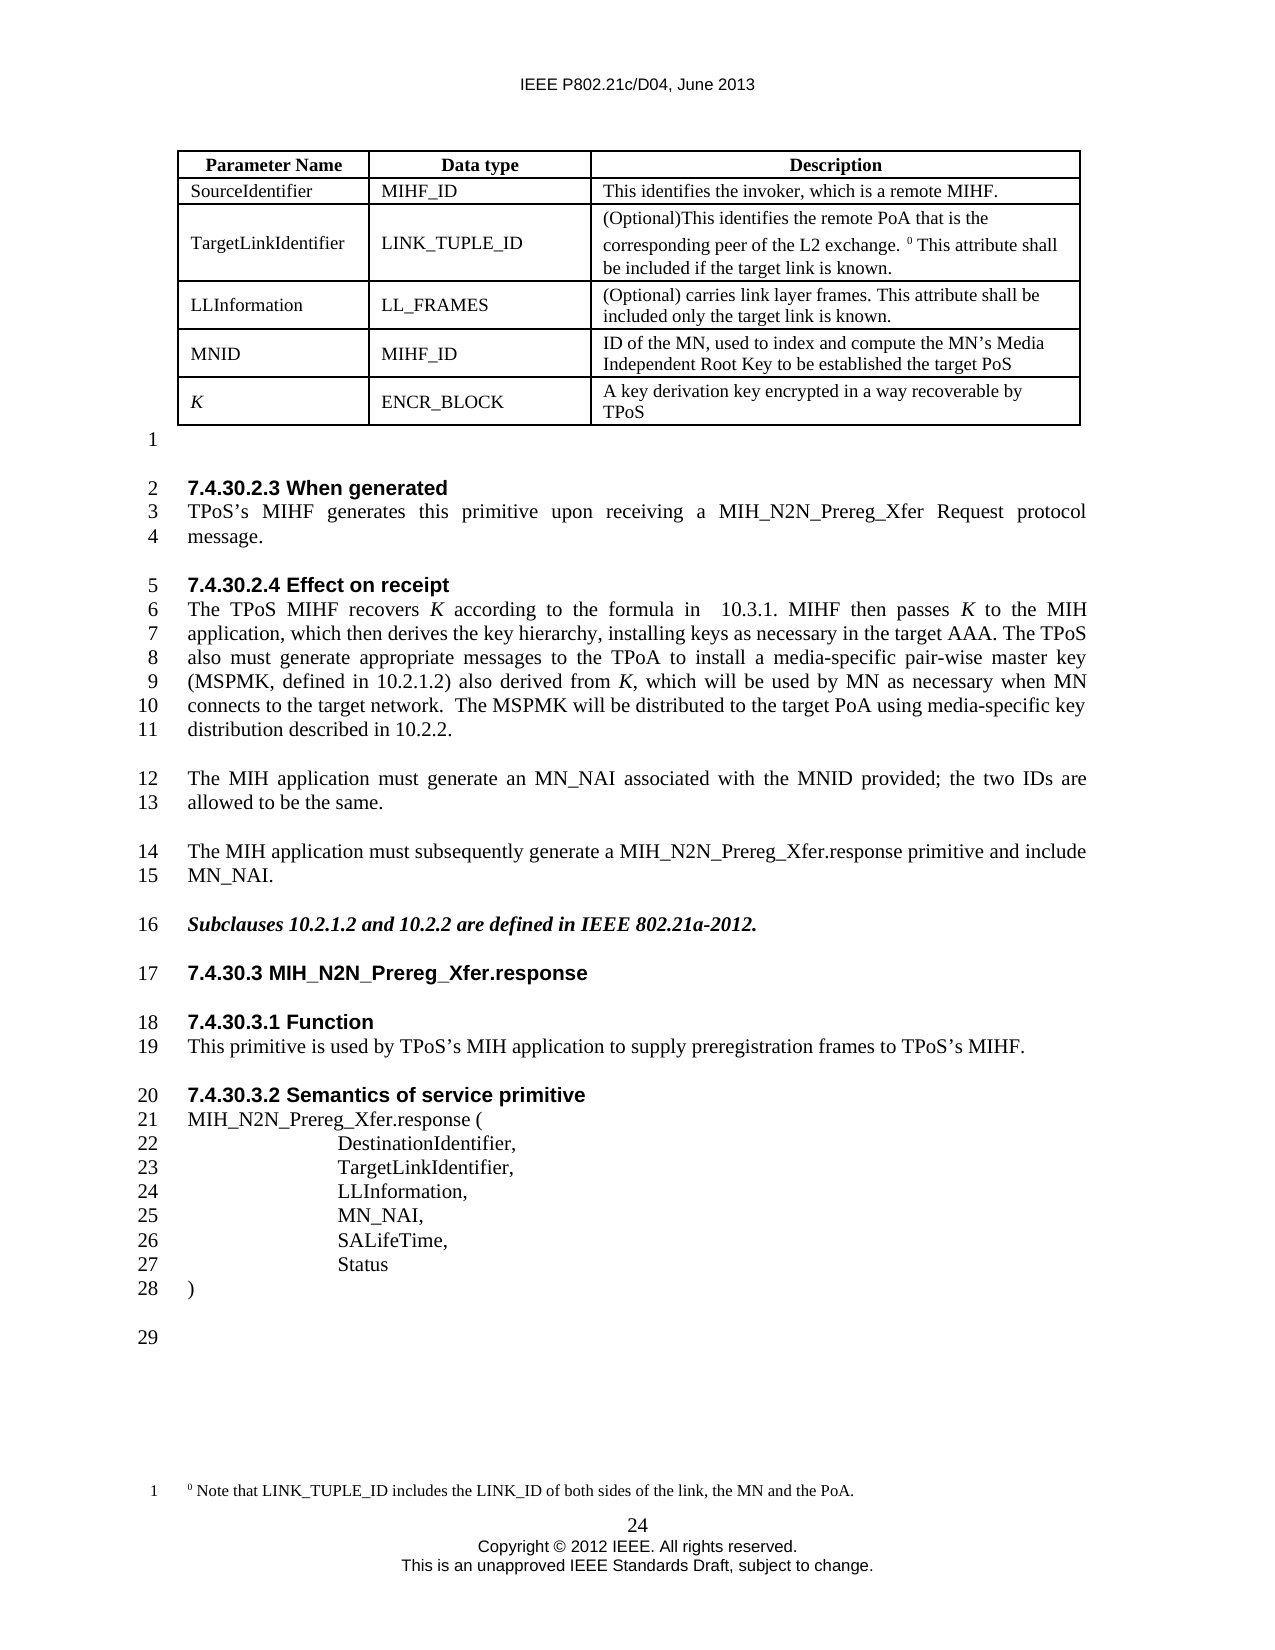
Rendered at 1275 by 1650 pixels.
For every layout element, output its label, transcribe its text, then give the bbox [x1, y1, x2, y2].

text MN_NAI, [187, 1203, 1087, 1227]
text The MIH application must generate _NAI associated with the MNID provided; the two IDs are allowed to be the same. [187, 766, 1087, 814]
table_cell ID of the MN, used to index and compute the MN’s Media Independent Root Key to be established the target PoS [592, 330, 1079, 376]
text TargetLinkIdentifier, [187, 1155, 1087, 1179]
table_cell This identifies the invoker, which is a remote MIHF. [592, 179, 1079, 203]
text Status [187, 1252, 1087, 1276]
text Function [187, 1010, 1087, 1034]
table_cell A key derivation key encrypted in a way recoverable by TPoS [592, 378, 1079, 424]
table_cell LINK_TUPLE_ID [370, 205, 590, 280]
table_cell MIHF_ID [370, 330, 590, 376]
table_cell SourceIdentifier [179, 179, 368, 203]
text TPoS’s MIHF generates this primitive upon receiving a MIH_N2N_Prereg_Xfer Request protocol message. [187, 499, 1087, 548]
text When generated [187, 476, 1087, 499]
table_cell LLInformation [179, 282, 368, 328]
table_cell MNID [179, 330, 368, 376]
table_header Data type [370, 152, 590, 177]
text Effect on receipt [187, 573, 1087, 597]
table_cell LL_FRAMES [370, 282, 590, 328]
text ) [187, 1276, 1087, 1300]
text MIH_N2N_Prereg_Xfer.response [187, 961, 1087, 985]
table_cell ENCR_BLOCK [370, 378, 590, 424]
text The TPoS MIHF recovers K according to the formula in 10.3.1. MIHF then passes K to the MIH application, which then derives the key hierarchy, installing keys as necessary in the target AAA. The TPoS also must generate appropriate messages to the TPoA to install a media-specific pair-wise master key (MSPMK, defined in 10.2.1.2) also derived from K, which will be used by MN as necessary when MN connects to the target network. The MSPMK will be distributed to the target PoA using media-specific key distribution described in 10.2.2. [187, 597, 1087, 741]
text Semantics of service primitive [187, 1083, 1087, 1107]
text DestinationIdentifier, [187, 1131, 1087, 1155]
table_cell (Optional) carries link layer frames. This attribute shall be included only the target link is known. [592, 282, 1079, 328]
text The MIH application must subsequently generate a MIH_N2N_Prereg_Xfer.response primitive and include MN_NAI. [187, 839, 1087, 887]
table_header Description [592, 152, 1079, 177]
table_cell MIHF_ID [370, 179, 590, 203]
text LLInformation, [187, 1179, 1087, 1203]
text SALifeTime, [187, 1227, 1087, 1252]
table_cell TargetLinkIdentifier [179, 205, 368, 280]
table_header Parameter Name [179, 152, 368, 177]
table_cell K [179, 378, 368, 424]
text This primitive is used by TPoS’s MIH application to supply preregistration frames to TPoS’s MIHF. [187, 1034, 1087, 1058]
table_cell (Optional)This identifies the remote PoA that is the corresponding peer of the L2 exchange. This attribute shall be included if the target link is known. [592, 205, 1079, 280]
text Subclauses 10.2.1.2 and 10.2.2 are defined in IEEE 802.21a-2012. [187, 912, 1087, 936]
text MIH_N2N_Prereg_Xfer.response ( [187, 1107, 1087, 1131]
